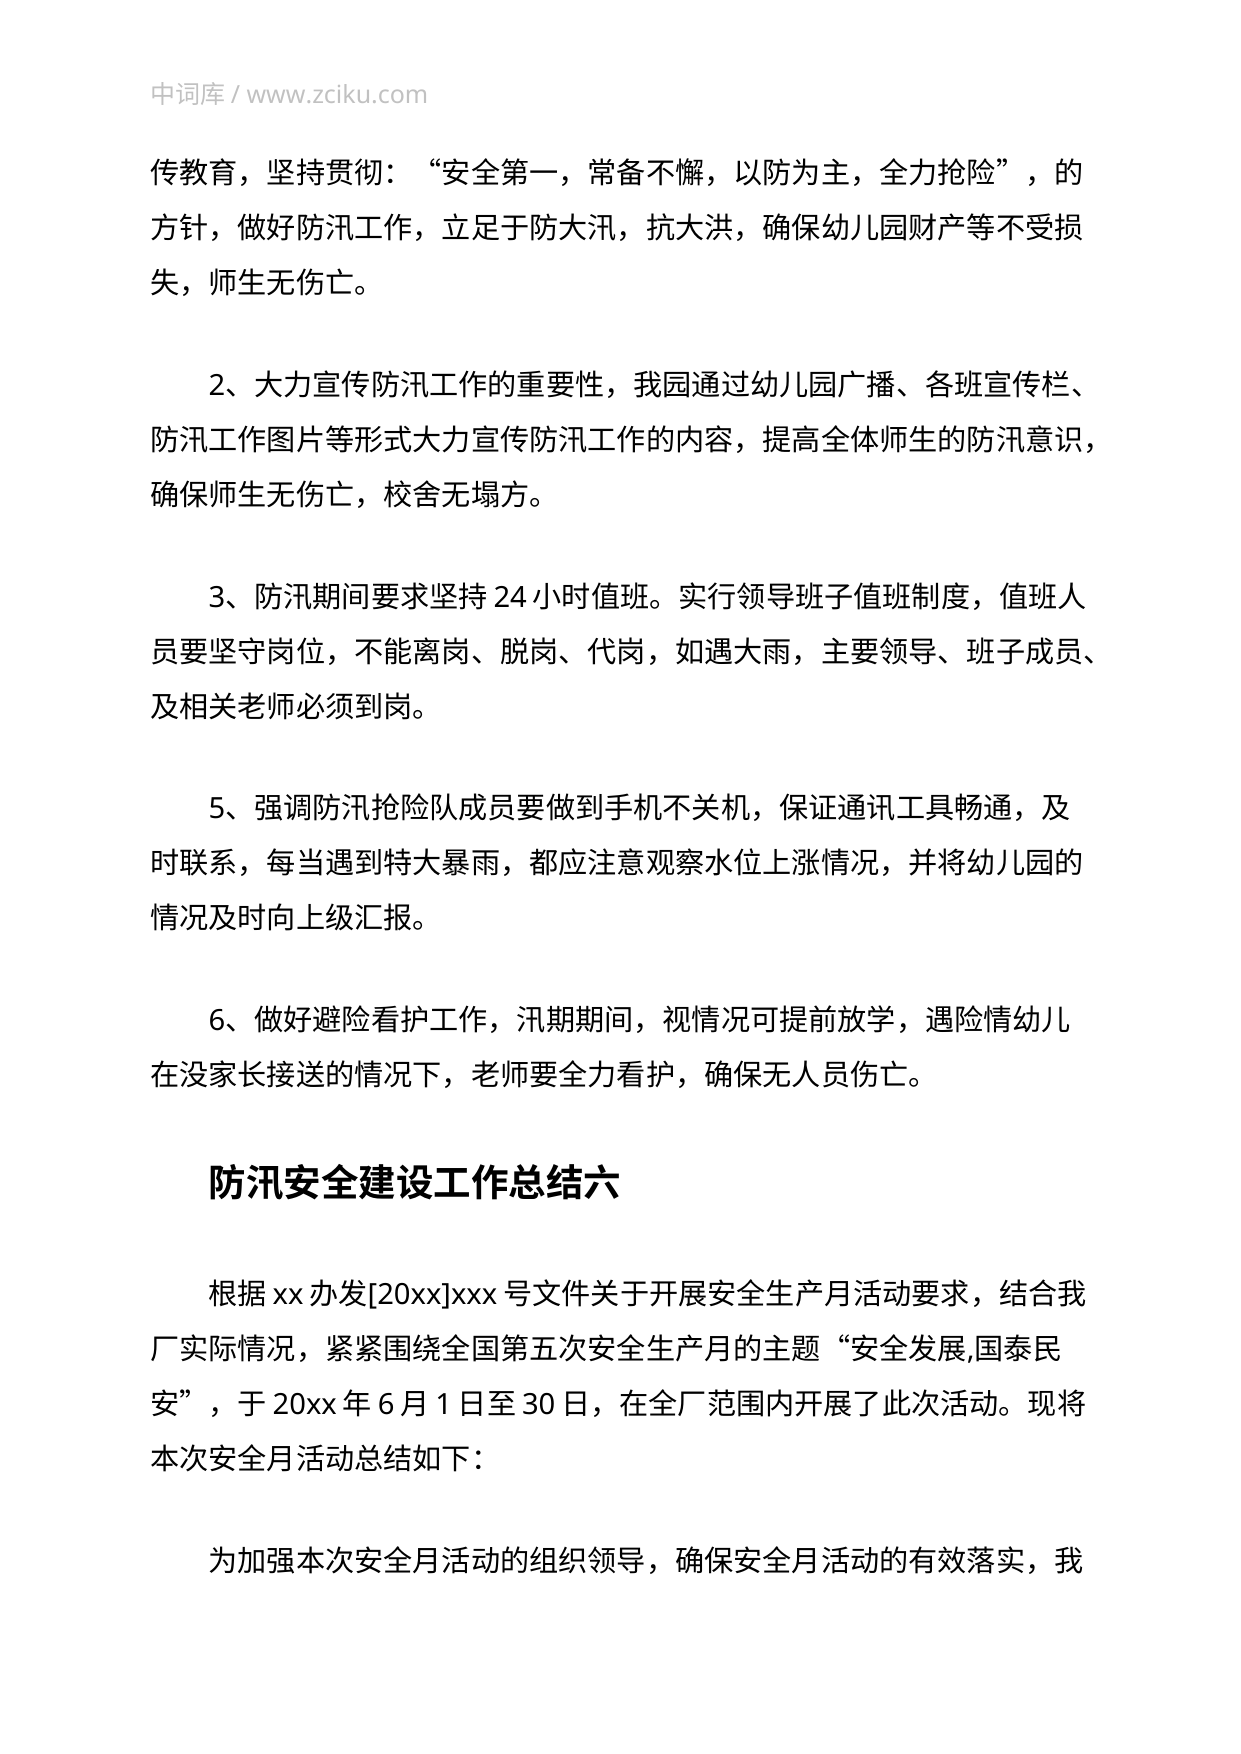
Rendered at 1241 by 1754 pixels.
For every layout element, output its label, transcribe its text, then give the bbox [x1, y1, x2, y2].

text 6、做好避险看护工作，汛期期间，视情况可提前放学，遇险情幼儿在没家长接送的情况下，老师要全力看护，确保无人员伤亡。 [150, 997, 1090, 1094]
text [150, 150, 1090, 302]
text 根据xx办发[20xx]xxx号文件关于开展安全生产月活动要求，结合我厂实际情况，紧紧围绕全国第五次安全生产月的主题“安全发展,国泰民安”，于20xx年6月1日至30日，在全厂范围内开展了此次活动。现将本次安全月活动总结如下： [150, 1271, 1090, 1478]
text 2、大力宣传防汛工作的重要性，我园通过幼儿园广播、各班宣传栏、防汛工作图片等形式大力宣传防汛工作的内容，提高全体师生的防汛意识，确保师生无伤亡，校舍无塌方。 [150, 362, 1090, 514]
text 3、防汛期间要求坚持24小时值班。实行领导班子值班制度，值班人员要坚守岗位，不能离岗、脱岗、代岗，如遇大雨，主要领导、班子成员、及相关老师必须到岗。 [150, 573, 1090, 725]
text 5、强调防汛抢险队成员要做到手机不关机，保证通讯工具畅通，及时联系，每当遇到特大暴雨，都应注意观察水位上涨情况，并将幼儿园的情况及时向上级汇报。 [150, 785, 1090, 937]
text 防汛安全建设工作总结六 [150, 1153, 1090, 1208]
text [150, 1537, 1090, 1580]
